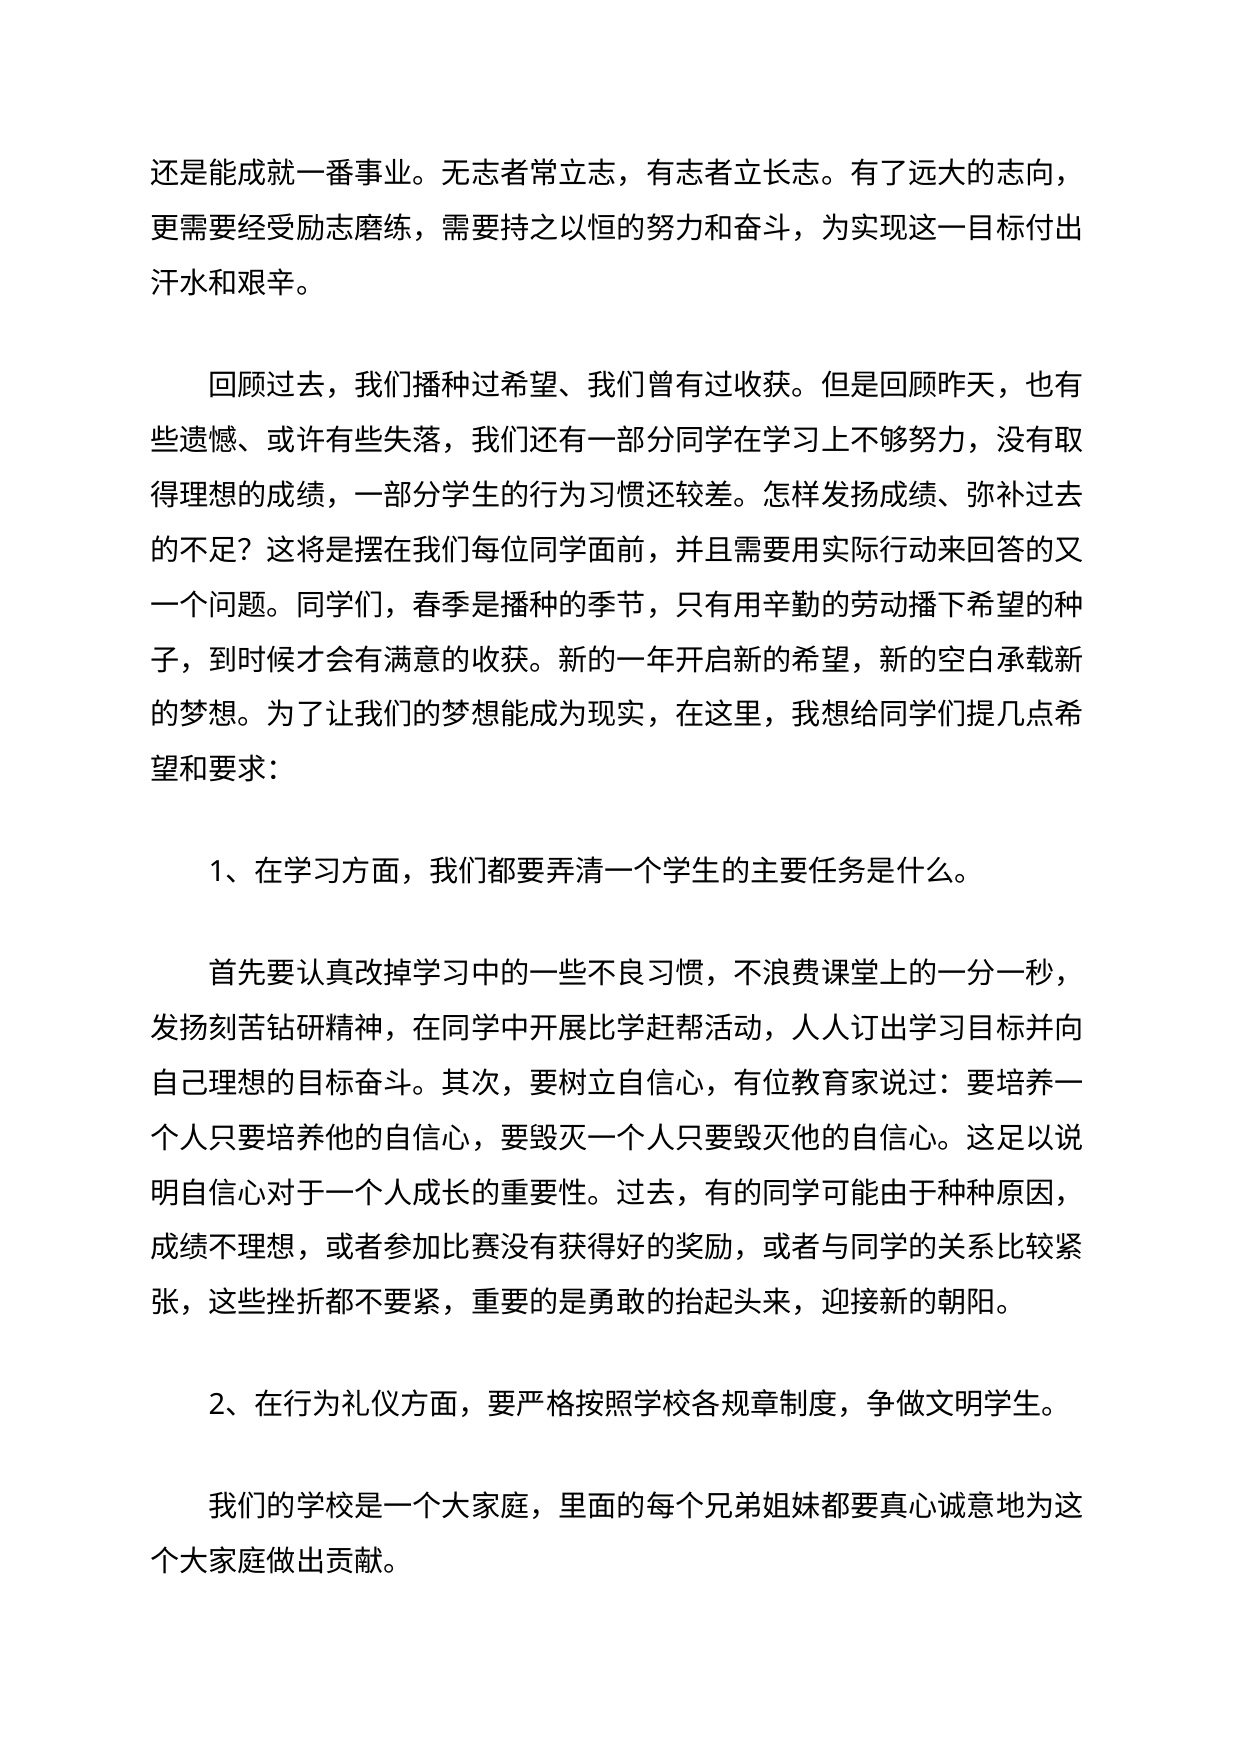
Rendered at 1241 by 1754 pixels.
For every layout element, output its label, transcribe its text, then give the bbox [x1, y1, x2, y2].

text 首先要认真改掉学习中的一些不良习惯，不浪费课堂上的一分一秒，发扬刻苦钻研精神，在同学中开展比学赶帮活动，人人订出学习目标并向自己理想的目标奋斗。其次，要树立自信心，有位教育家说过：要培养一个人只要培养他的自信心，要毁灭一个人只要毁灭他的自信心。这足以说明自信心对于一个人成长的重要性。过去，有的同学可能由于种种原因，成绩不理想，或者参加比赛没有获得好的奖励，或者与同学的关系比较紧张，这些挫折都不要紧，重要的是勇敢的抬起头来，迎接新的朝阳。 [150, 949, 1090, 1321]
text 我们的学校是一个大家庭，里面的每个兄弟姐妹都要真心诚意地为这个大家庭做出贡献。 [150, 1483, 1090, 1580]
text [150, 150, 1090, 302]
text 2、在行为礼仪方面，要严格按照学校各规章制度，争做文明学生。 [150, 1381, 1090, 1423]
text 1、在学习方面，我们都要弄清一个学生的主要任务是什么。 [150, 848, 1090, 890]
text 回顾过去，我们播种过希望、我们曾有过收获。但是回顾昨天，也有些遗憾、或许有些失落，我们还有一部分同学在学习上不够努力，没有取得理想的成绩，一部分学生的行为习惯还较差。怎样发扬成绩、弥补过去的不足？这将是摆在我们每位同学面前，并且需要用实际行动来回答的又一个问题。同学们，春季是播种的季节，只有用辛勤的劳动播下希望的种子，到时候才会有满意的收获。新的一年开启新的希望，新的空白承载新的梦想。为了让我们的梦想能成为现实，在这里，我想给同学们提几点希望和要求： [150, 362, 1090, 788]
